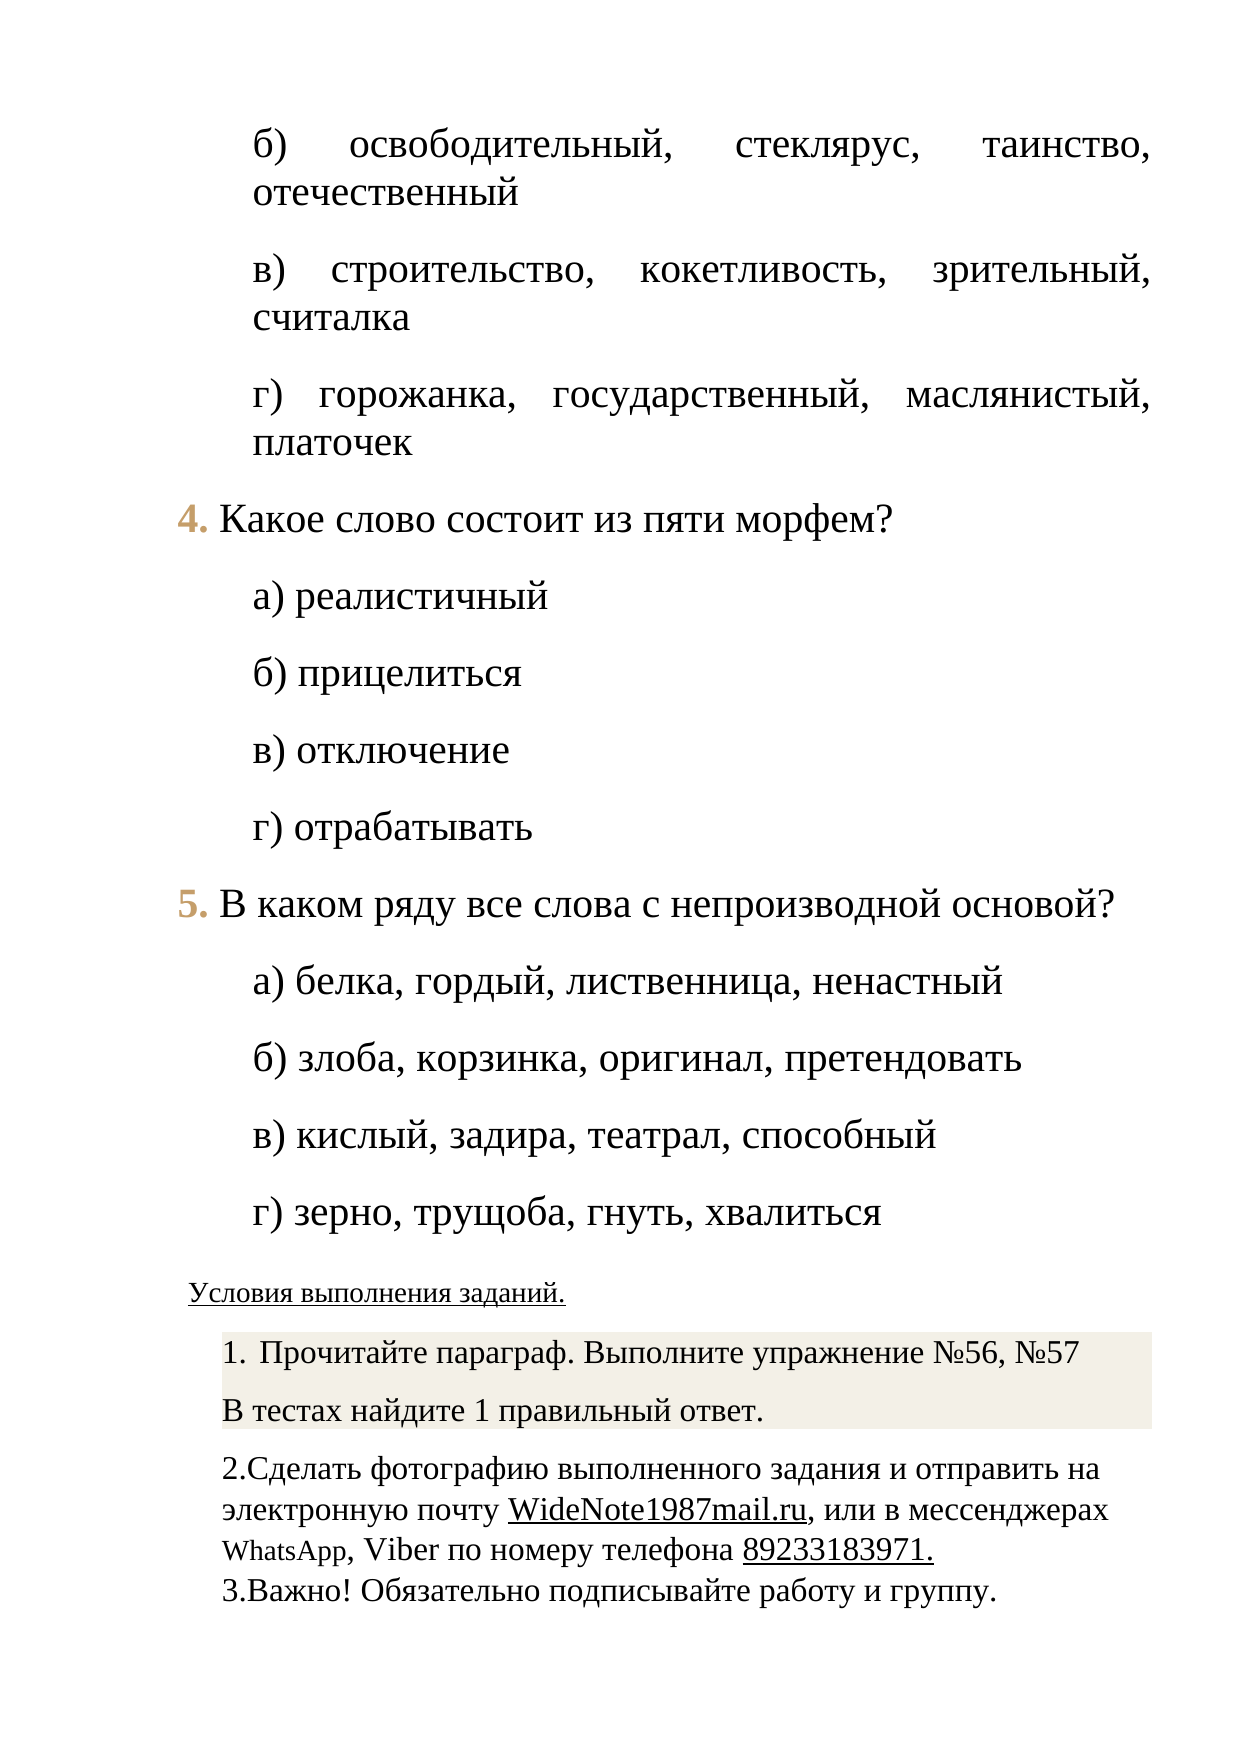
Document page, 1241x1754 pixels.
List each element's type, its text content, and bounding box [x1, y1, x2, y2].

text г) горожанка, государственный, маслянистый, платочек [252, 368, 1152, 464]
text в) кислый, задира, театрал, способный [252, 1110, 1152, 1158]
text Условия выполнения заданий. [177, 1264, 1152, 1312]
text б) освободительный, стеклярус, таинство, отечественный [252, 118, 1152, 214]
text 4. Какое слово состоит из пяти морфем? [177, 493, 1152, 541]
list Прочитайте параграф. Выполните упражнение №56, №57 [222, 1332, 1152, 1371]
text в) отключение [252, 724, 1152, 772]
text б) злоба, корзинка, оригинал, претендовать [252, 1033, 1152, 1081]
text а) белка, гордый, лиственница, ненастный [252, 956, 1152, 1003]
text г) зерно, трущоба, гнуть, хвалиться [252, 1187, 1152, 1235]
text В тестах найдите 1 правильный ответ. [222, 1390, 1152, 1429]
text 5. В каком ряду все слова с непроизводной основой? [177, 878, 1152, 926]
text б) прицелиться [252, 647, 1152, 695]
text 2.Сделать фотографию выполненного задания и отправить на электронную почту WideNote1987mail.ru, или в мессенджерах WhatsApp, Vibеr по номеру телефона 89233183971. [222, 1448, 1152, 1568]
text в) строительство, кокетливость, зрительный, считалка [252, 243, 1152, 339]
text г) отрабатывать [252, 801, 1152, 849]
text а) реалистичный [252, 570, 1152, 618]
text 3.Важно! Обязательно подписывайте работу и группу. [222, 1570, 1152, 1608]
